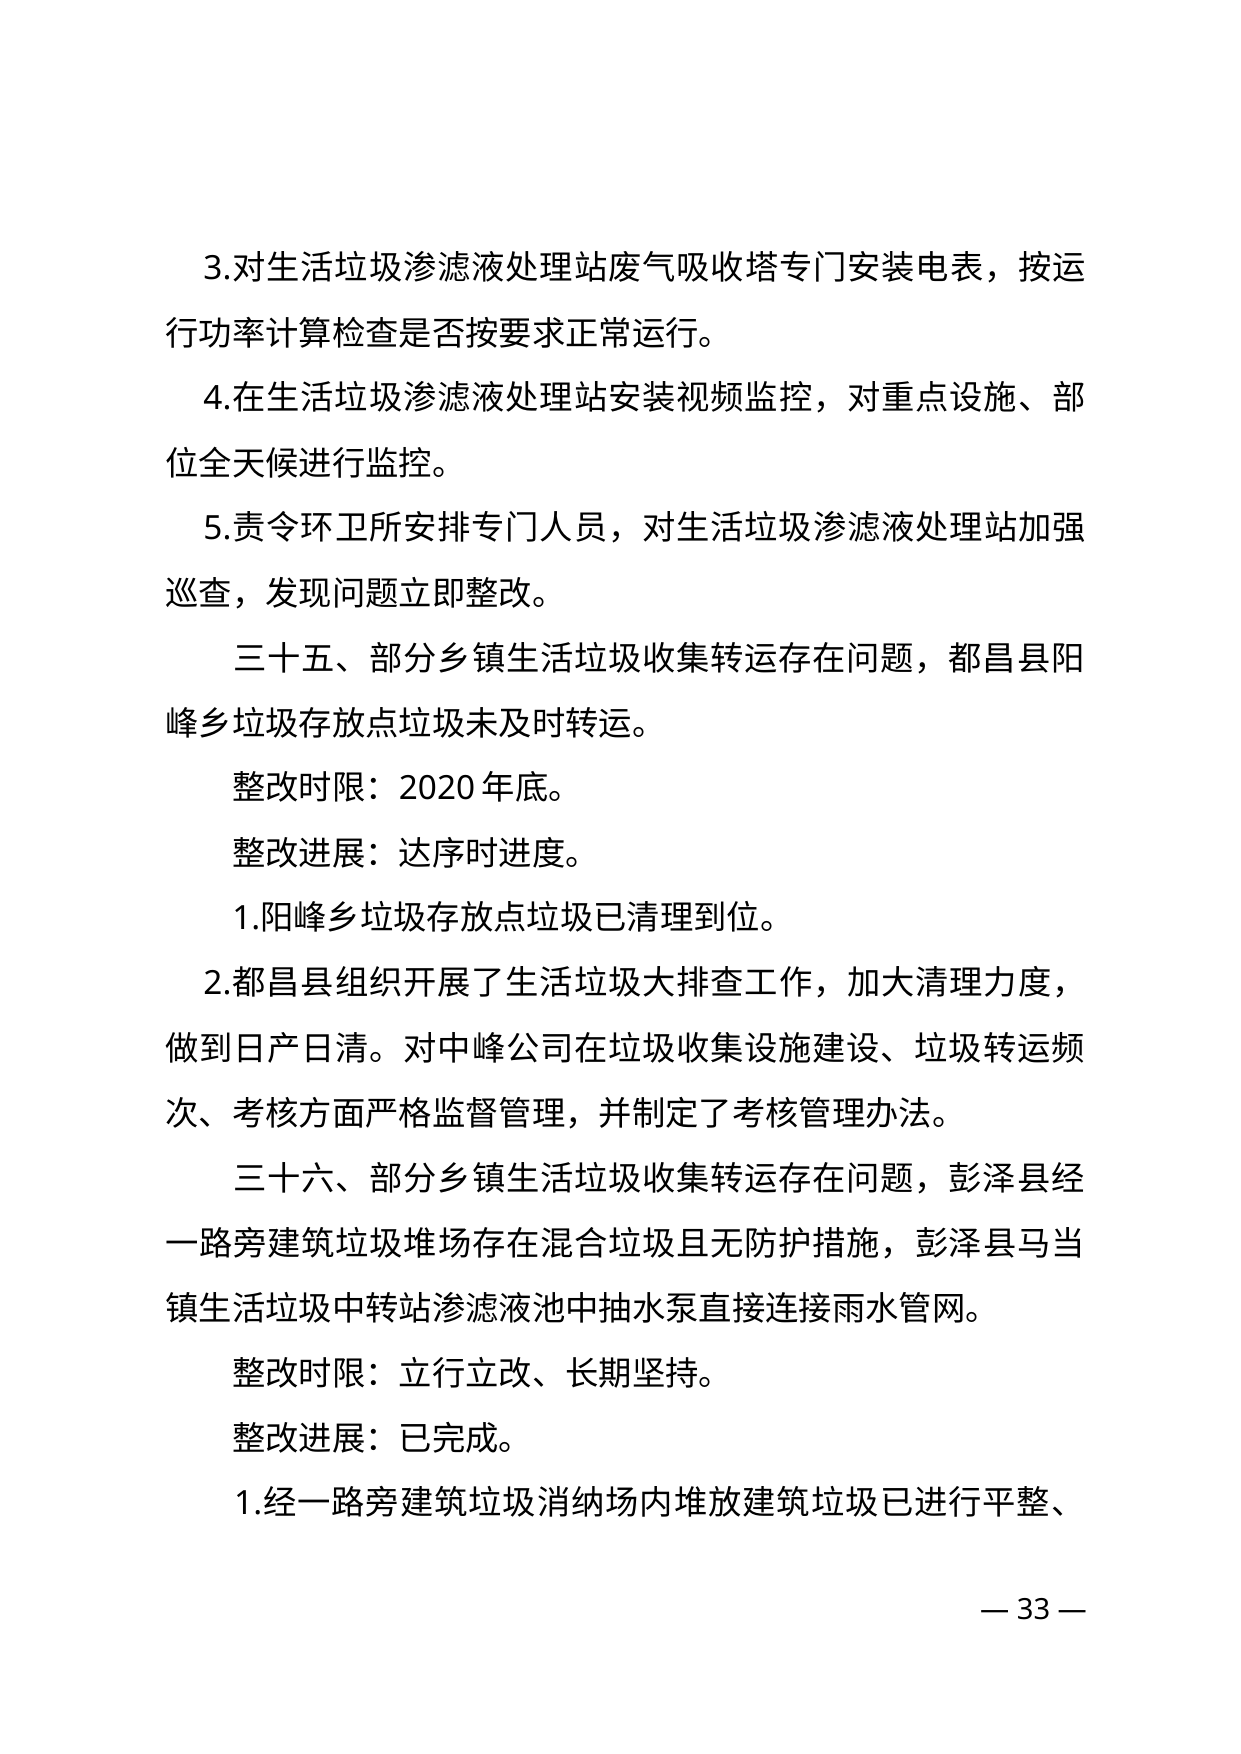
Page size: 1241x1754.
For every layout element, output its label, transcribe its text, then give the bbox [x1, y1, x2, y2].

text 整改时限：立行立改、长期坚持。 [165, 1338, 1087, 1403]
text 整改进展：已完成。 [165, 1403, 1087, 1468]
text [165, 1468, 1087, 1533]
text 三十五、部分乡镇生活垃圾收集转运存在问题，都昌县阳峰乡垃圾存放点垃圾未及时转运。 [165, 623, 1087, 753]
text 整改进展：达序时进度。 [165, 818, 1087, 883]
text 3.对生活垃圾渗滤液处理站废气吸收塔专门安装电表，按运行功率计算检查是否按要求正常运行。 [165, 233, 1087, 363]
text 5.责令环卫所安排专门人员，对生活垃圾渗滤液处理站加强巡查，发现问题立即整改。 [165, 493, 1087, 623]
text 1.阳峰乡垃圾存放点垃圾已清理到位。 [165, 883, 1087, 948]
text 2.都昌县组织开展了生活垃圾大排查工作，加大清理力度，做到日产日清。对中峰公司在垃圾收集设施建设、垃圾转运频次、考核方面严格监督管理，并制定了考核管理办法。 [165, 948, 1087, 1143]
text 整改时限：2020年底。 [165, 753, 1087, 818]
text 三十六、部分乡镇生活垃圾收集转运存在问题，彭泽县经一路旁建筑垃圾堆场存在混合垃圾且无防护措施，彭泽县马当镇生活垃圾中转站渗滤液池中抽水泵直接连接雨水管网。 [165, 1143, 1087, 1338]
text 4.在生活垃圾渗滤液处理站安装视频监控，对重点设施、部位全天候进行监控。 [165, 363, 1087, 493]
